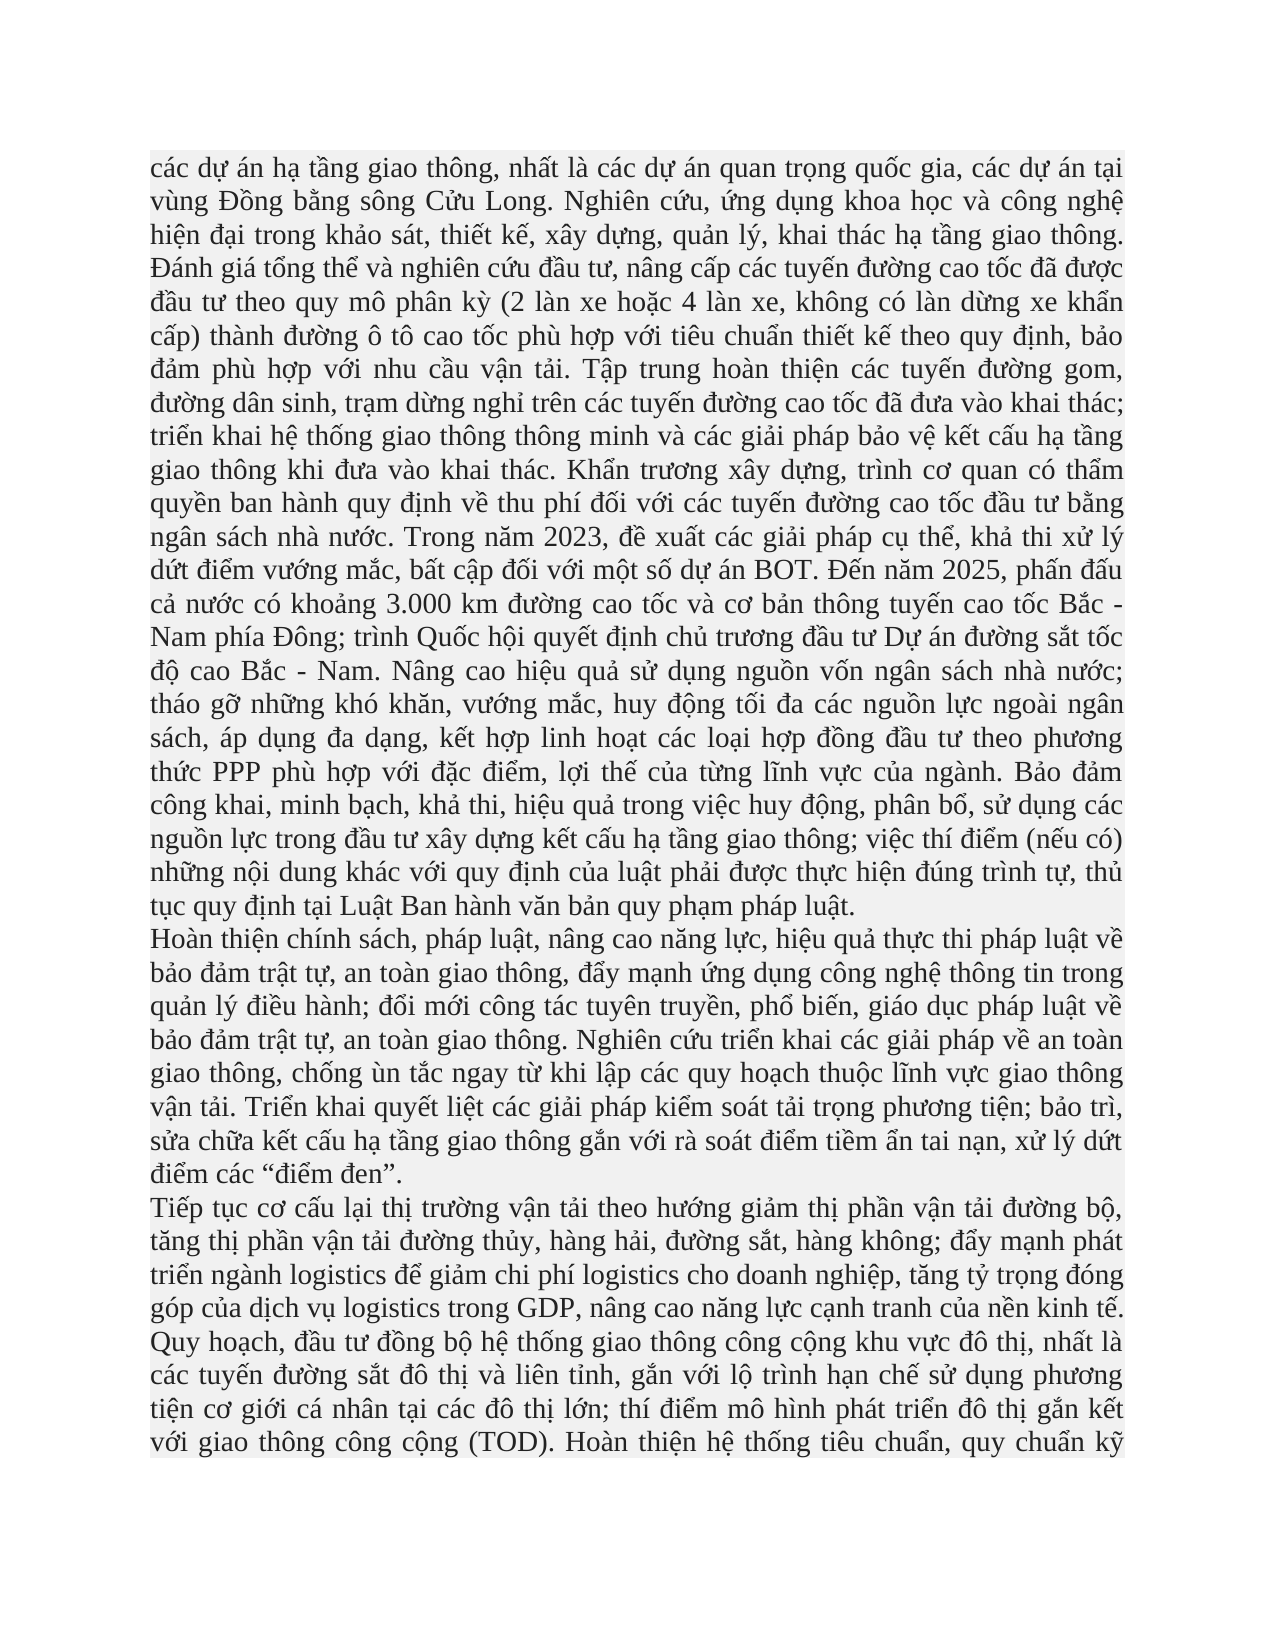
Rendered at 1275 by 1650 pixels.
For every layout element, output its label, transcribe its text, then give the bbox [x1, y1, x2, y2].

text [150, 1190, 1125, 1458]
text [150, 150, 1125, 921]
text Hoàn thiện chính sách, pháp luật, nâng cao năng lực, hiệu quả thực thi pháp luật về bảo đảm trật tự, an toàn giao thông, đẩy mạnh ứng dụng công nghệ thông tin trong quản lý điều hành; đổi mới công tác tuyên truyền, phổ biến, giáo dục pháp luật về bảo đảm trật tự, an toàn giao thông. Nghiên cứu triển khai các giải pháp về an toàn giao thông, chống ùn tắc ngay từ khi lập các quy hoạch thuộc lĩnh vực giao thông vận tải. Triển khai quyết liệt các giải pháp kiểm soát tải trọng phương tiện; bảo trì, sửa chữa kết cấu hạ tầng giao thông gắn với rà soát điểm tiềm ẩn tai nạn, xử lý dứt điểm các “điểm đen”. [150, 921, 1125, 1190]
